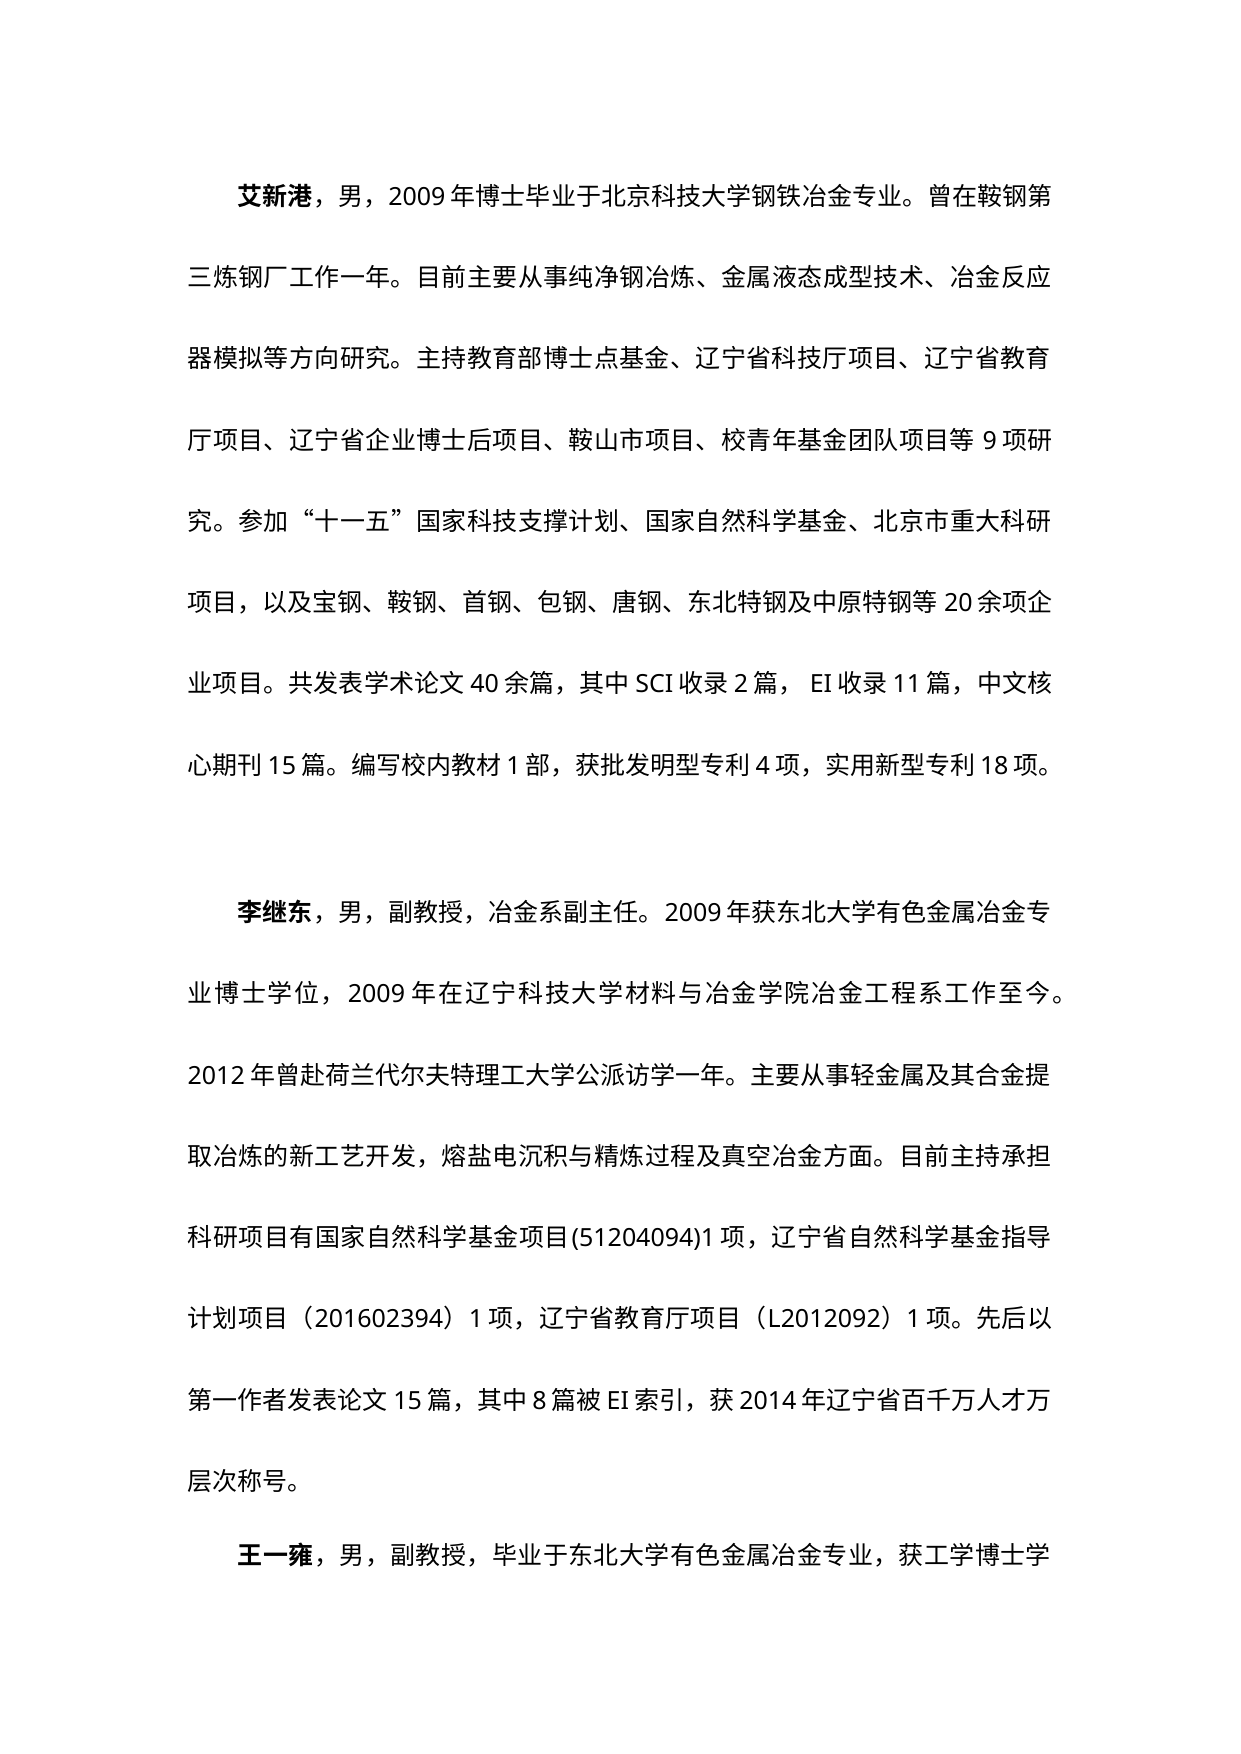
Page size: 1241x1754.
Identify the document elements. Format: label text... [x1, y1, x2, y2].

text 李继东，男，副教授，冶金系副主任。2009年获东北大学有色金属冶金专业博士学位，2009年在辽宁科技大学材料与冶金学院冶金工程系工作至今。2012年曾赴荷兰代尔夫特理工大学公派访学一年。主要从事轻金属及其合金提取冶炼的新工艺开发，熔盐电沉积与精炼过程及真空冶金方面。目前主持承担科研项目有国家自然科学基金项目(51204094)1项，辽宁省自然科学基金指导计划项目（201602394）1项，辽宁省教育厅项目（L2012092）1项。先后以第一作者发表论文15篇，其中8篇被EI索引，获2014年辽宁省百千万人才万层次称号。 [187, 878, 1053, 1512]
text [187, 1521, 1053, 1586]
text 艾新港，男，2009年博士毕业于北京科技大学钢铁冶金专业。曾在鞍钢第三炼钢厂工作一年。目前主要从事纯净钢冶炼、金属液态成型技术、冶金反应器模拟等方向研究。主持教育部博士点基金、辽宁省科技厅项目、辽宁省教育厅项目、辽宁省企业博士后项目、鞍山市项目、校青年基金团队项目等9项研究。参加“十一五”国家科技支撑计划、国家自然科学基金、北京市重大科研项目，以及宝钢、鞍钢、首钢、包钢、唐钢、东北特钢及中原特钢等20余项企业项目。共发表学术论文40余篇，其中SCI收录2篇， EI收录11篇，中文核心期刊15篇。编写校内教材1部，获批发明型专利4项，实用新型专利18项。 [187, 162, 1053, 796]
